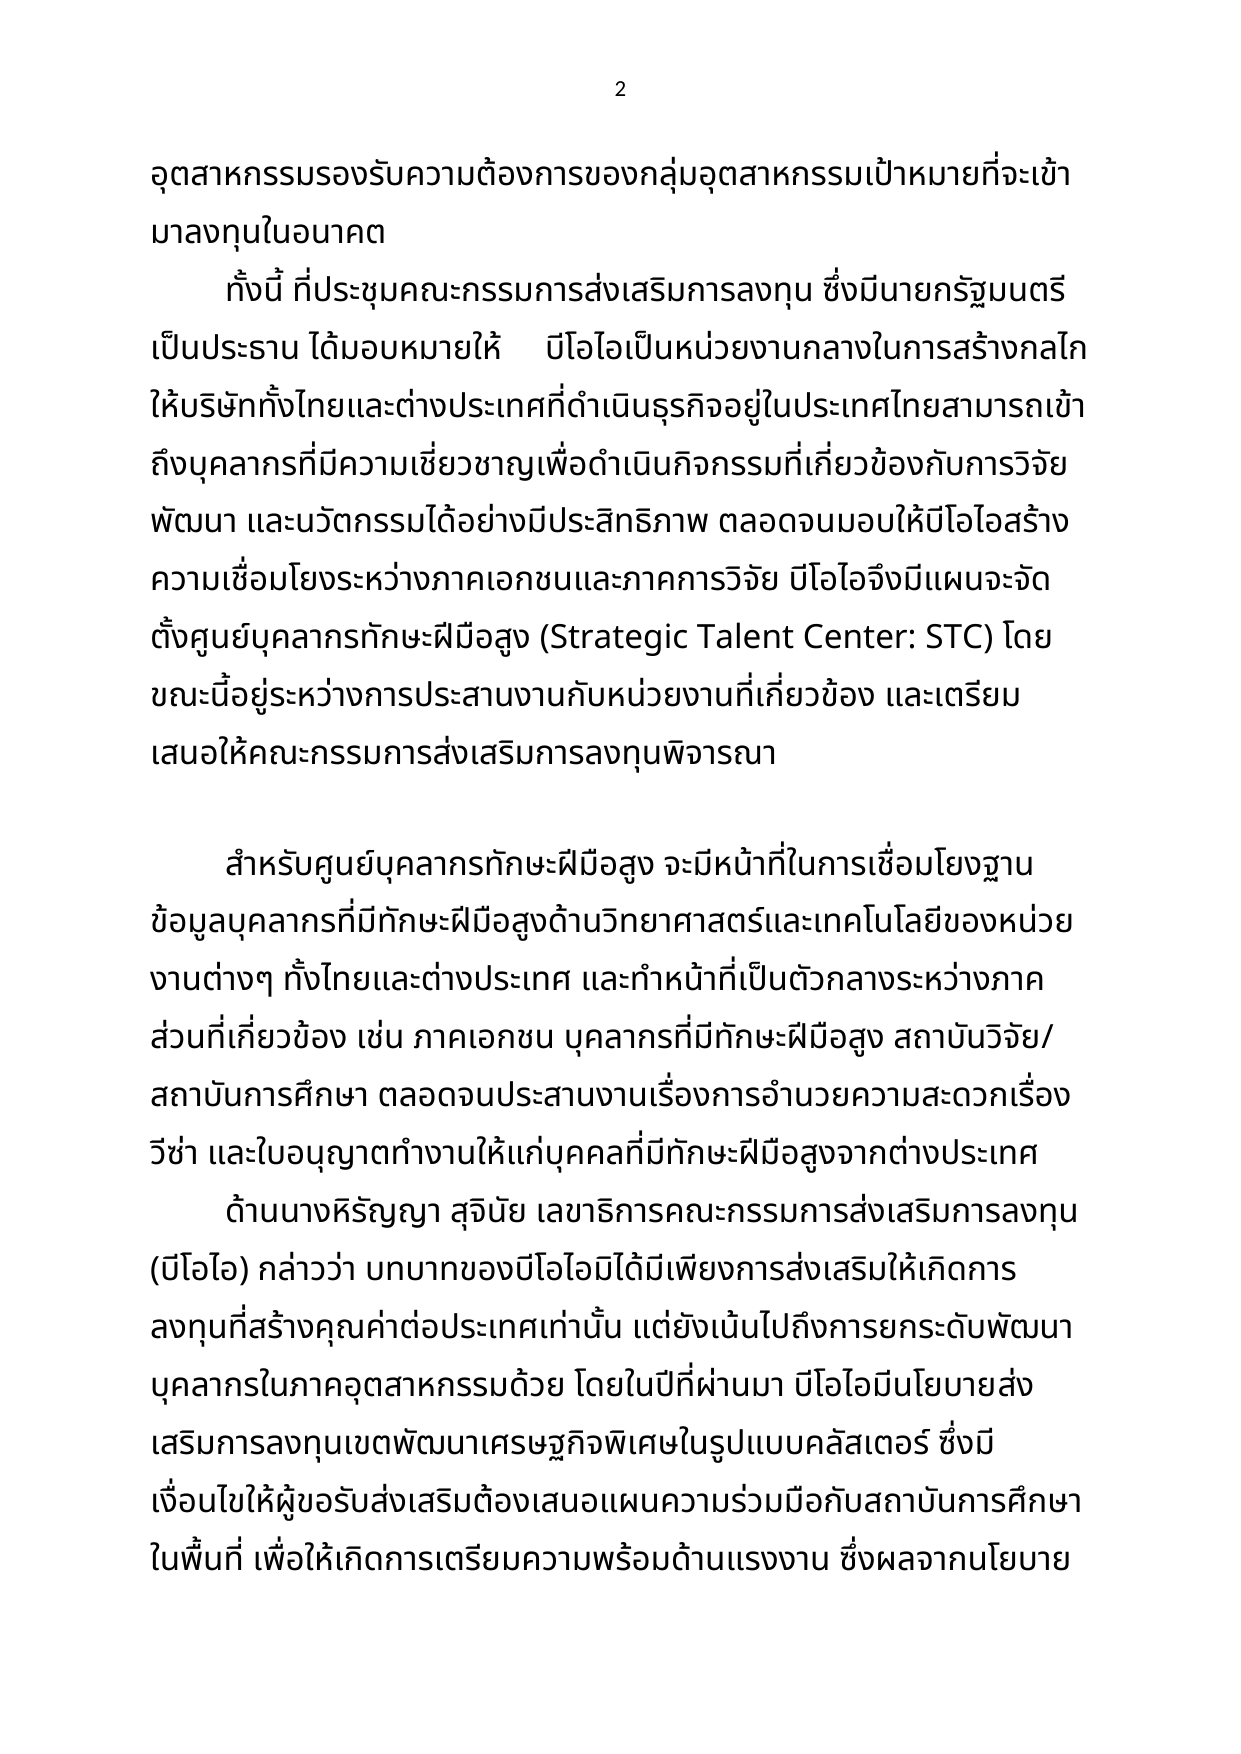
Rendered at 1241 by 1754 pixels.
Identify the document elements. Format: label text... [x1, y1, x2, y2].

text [150, 1187, 1090, 1585]
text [150, 150, 1090, 258]
text สำหรับศูนย์บุคลากรทักษะฝีมือสูง จะมีหน้าที่ในการเชื่อมโยงฐานข้อมูลบุคลากรที่มีทักษะฝีมือสูงด้านวิทยาศาสตร์และเทคโนโลยีของหน่วยงานต่างๆ ทั้งไทยและต่างประเทศ และทำหน้าที่เป็นตัวกลางระหว่างภาคส่วนที่เกี่ยวข้อง เช่น ภาคเอกชน บุคลากรที่มีทักษะฝีมือสูง สถาบันวิจัย/ สถาบันการศึกษา ตลอดจนประสานงานเรื่องการอำนวยความสะดวกเรื่องวีซ่า และใบอนุญาตทำงานให้แก่บุคคลที่มีทักษะฝีมือสูงจากต่างประเทศ [150, 839, 1090, 1180]
text ทั้งนี้ ที่ประชุมคณะกรรมการส่งเสริมการลงทุน ซึ่งมีนายกรัฐมนตรีเป็นประธาน ได้มอบหมายให้ บีโอไอเป็นหน่วยงานกลางในการสร้างกลไกให้บริษัททั้งไทยและต่างประเทศที่ดำเนินธุรกิจอยู่ในประเทศไทยสามารถเข้าถึงบุคลากรที่มีความเชี่ยวชาญเพื่อดำเนินกิจกรรมที่เกี่ยวข้องกับการวิจัย พัฒนา และนวัตกรรมได้อย่างมีประสิทธิภาพ ตลอดจนมอบให้บีโอไอสร้างความเชื่อมโยงระหว่างภาคเอกชนและภาคการวิจัย บีโอไอจึงมีแผนจะจัดตั้งศูนย์บุคลากรทักษะฝีมือสูง (Strategic Talent Center: STC) โดยขณะนี้อยู่ระหว่างการประสานงานกับหน่วยงานที่เกี่ยวข้อง และเตรียมเสนอให้คณะกรรมการส่งเสริมการลงทุนพิจารณา [150, 266, 1090, 780]
